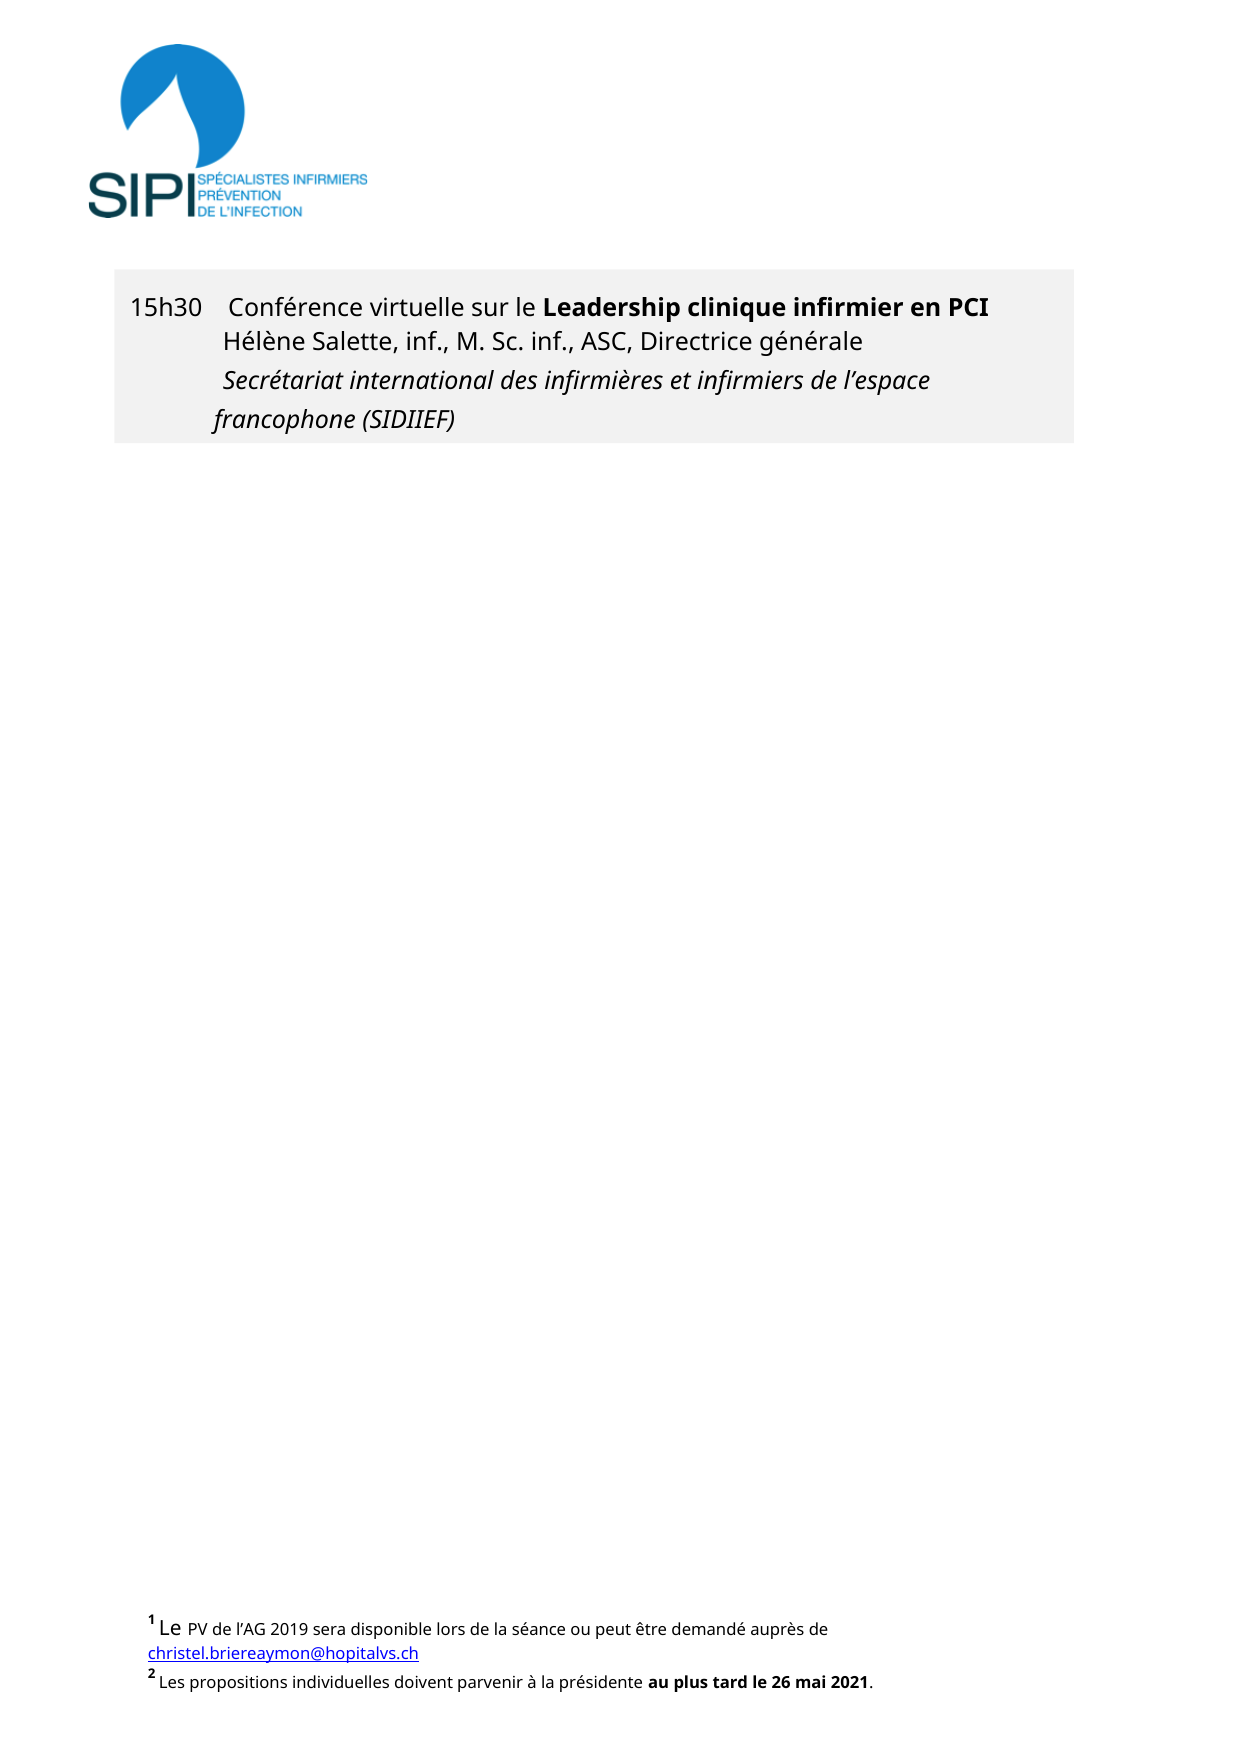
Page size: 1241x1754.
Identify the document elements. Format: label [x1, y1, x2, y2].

picture [88, 44, 368, 218]
